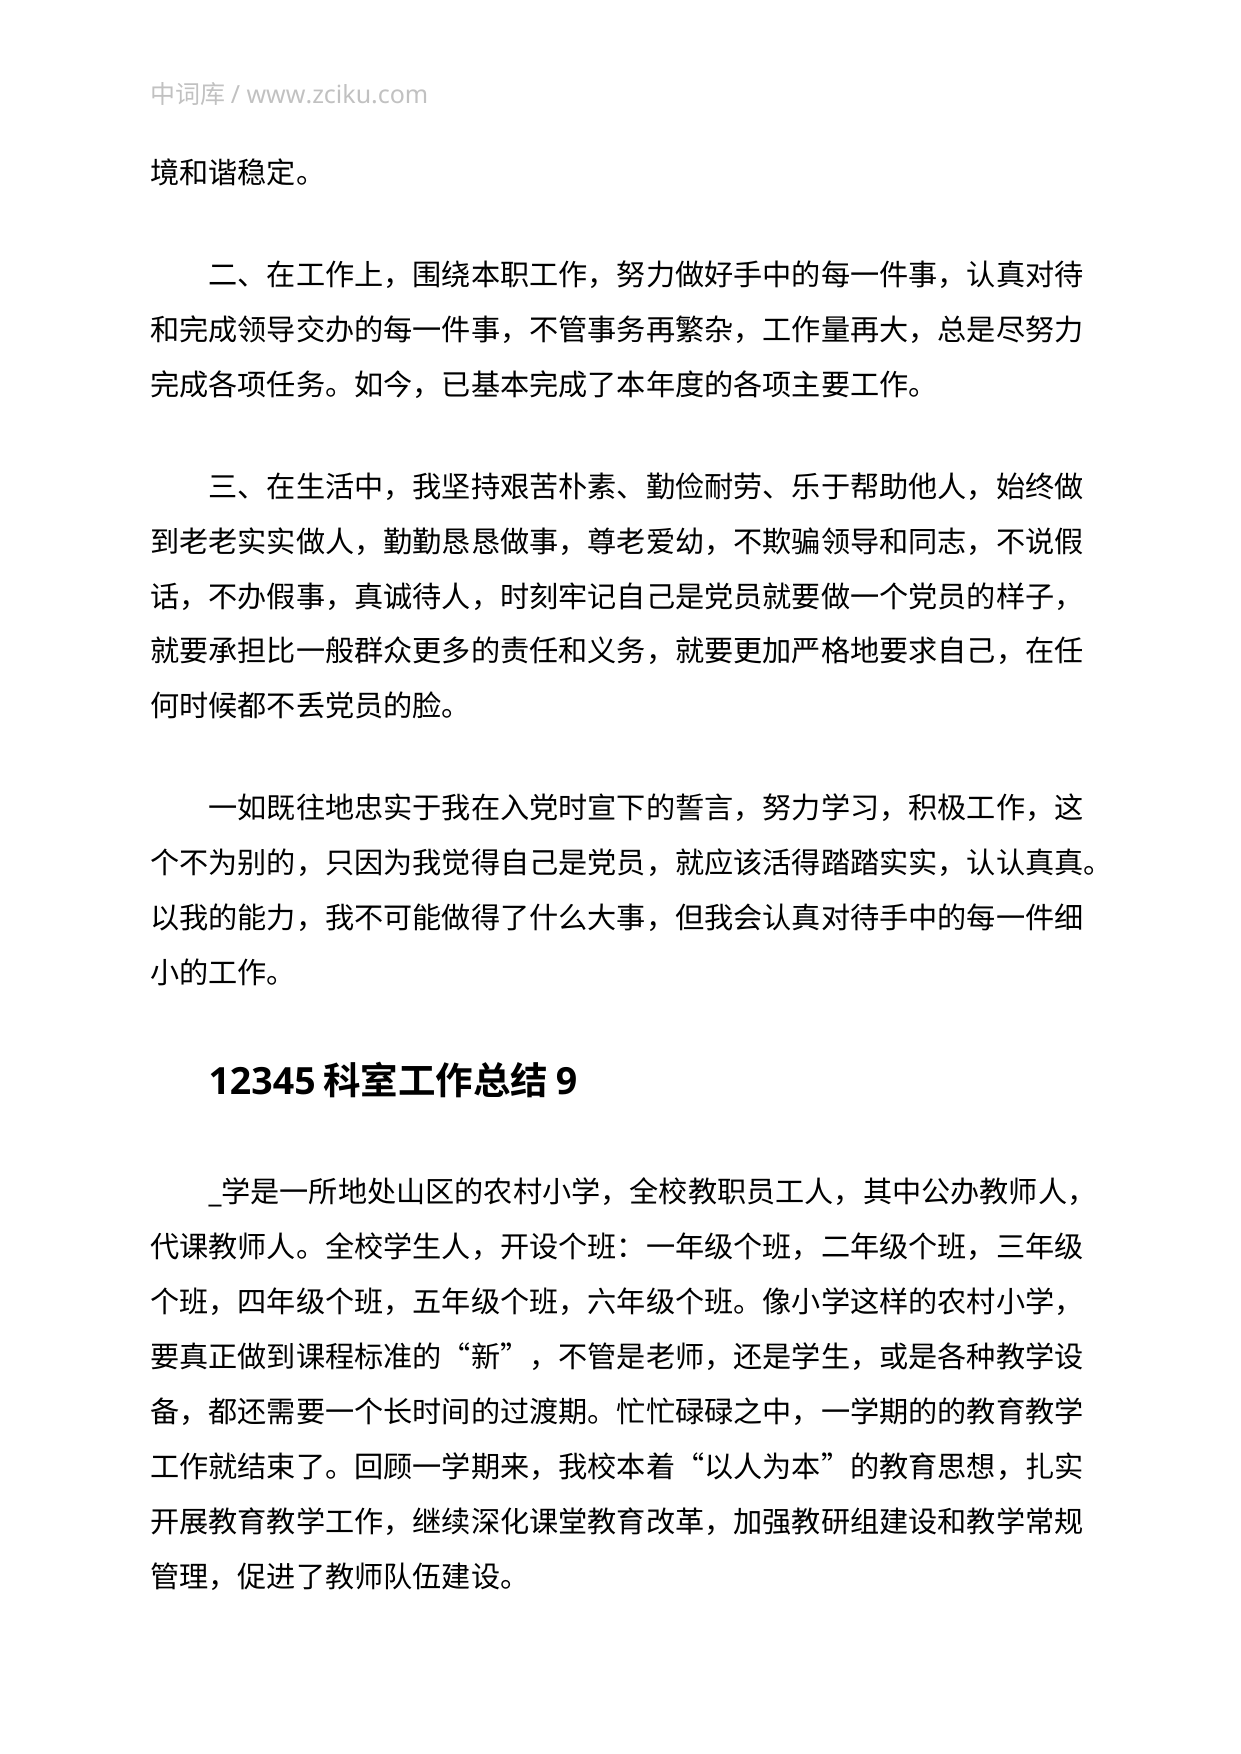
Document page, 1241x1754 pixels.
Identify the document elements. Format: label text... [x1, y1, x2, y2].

text 三、在生活中，我坚持艰苦朴素、勤俭耐劳、乐于帮助他人，始终做到老老实实做人，勤勤恳恳做事，尊老爱幼，不欺骗领导和同志，不说假话，不办假事，真诚待人，时刻牢记自己是党员就要做一个党员的样子，就要承担比一般群众更多的责任和义务，就要更加严格地要求自己，在任何时候都不丢党员的脸。 [150, 463, 1090, 725]
text _学是一所地处山区的农村小学，全校教职员工人，其中公办教师人，代课教师人。全校学生人，开设个班：一年级个班，二年级个班，三年级个班，四年级个班，五年级个班，六年级个班。像小学这样的农村小学，要真正做到课程标准的“新”，不管是老师，还是学生，或是各种教学设备，都还需要一个长时间的过渡期。忙忙碌碌之中，一学期的的教育教学工作就结束了。回顾一学期来，我校本着“以人为本”的教育思想，扎实开展教育教学工作，继续深化课堂教育改革，加强教研组建设和教学常规管理，促进了教师队伍建设。 [150, 1169, 1090, 1595]
text 一如既往地忠实于我在入党时宣下的誓言，努力学习，积极工作，这个不为别的，只因为我觉得自己是党员，就应该活得踏踏实实，认认真真。以我的能力，我不可能做得了什么大事，但我会认真对待手中的每一件细小的工作。 [150, 785, 1090, 992]
text 二、在工作上，围绕本职工作，努力做好手中的每一件事，认真对待和完成领导交办的每一件事，不管事务再繁杂，工作量再大，总是尽努力完成各项任务。如今，已基本完成了本年度的各项主要工作。 [150, 252, 1090, 404]
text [150, 150, 1090, 192]
text 12345科室工作总结9 [150, 1051, 1090, 1106]
